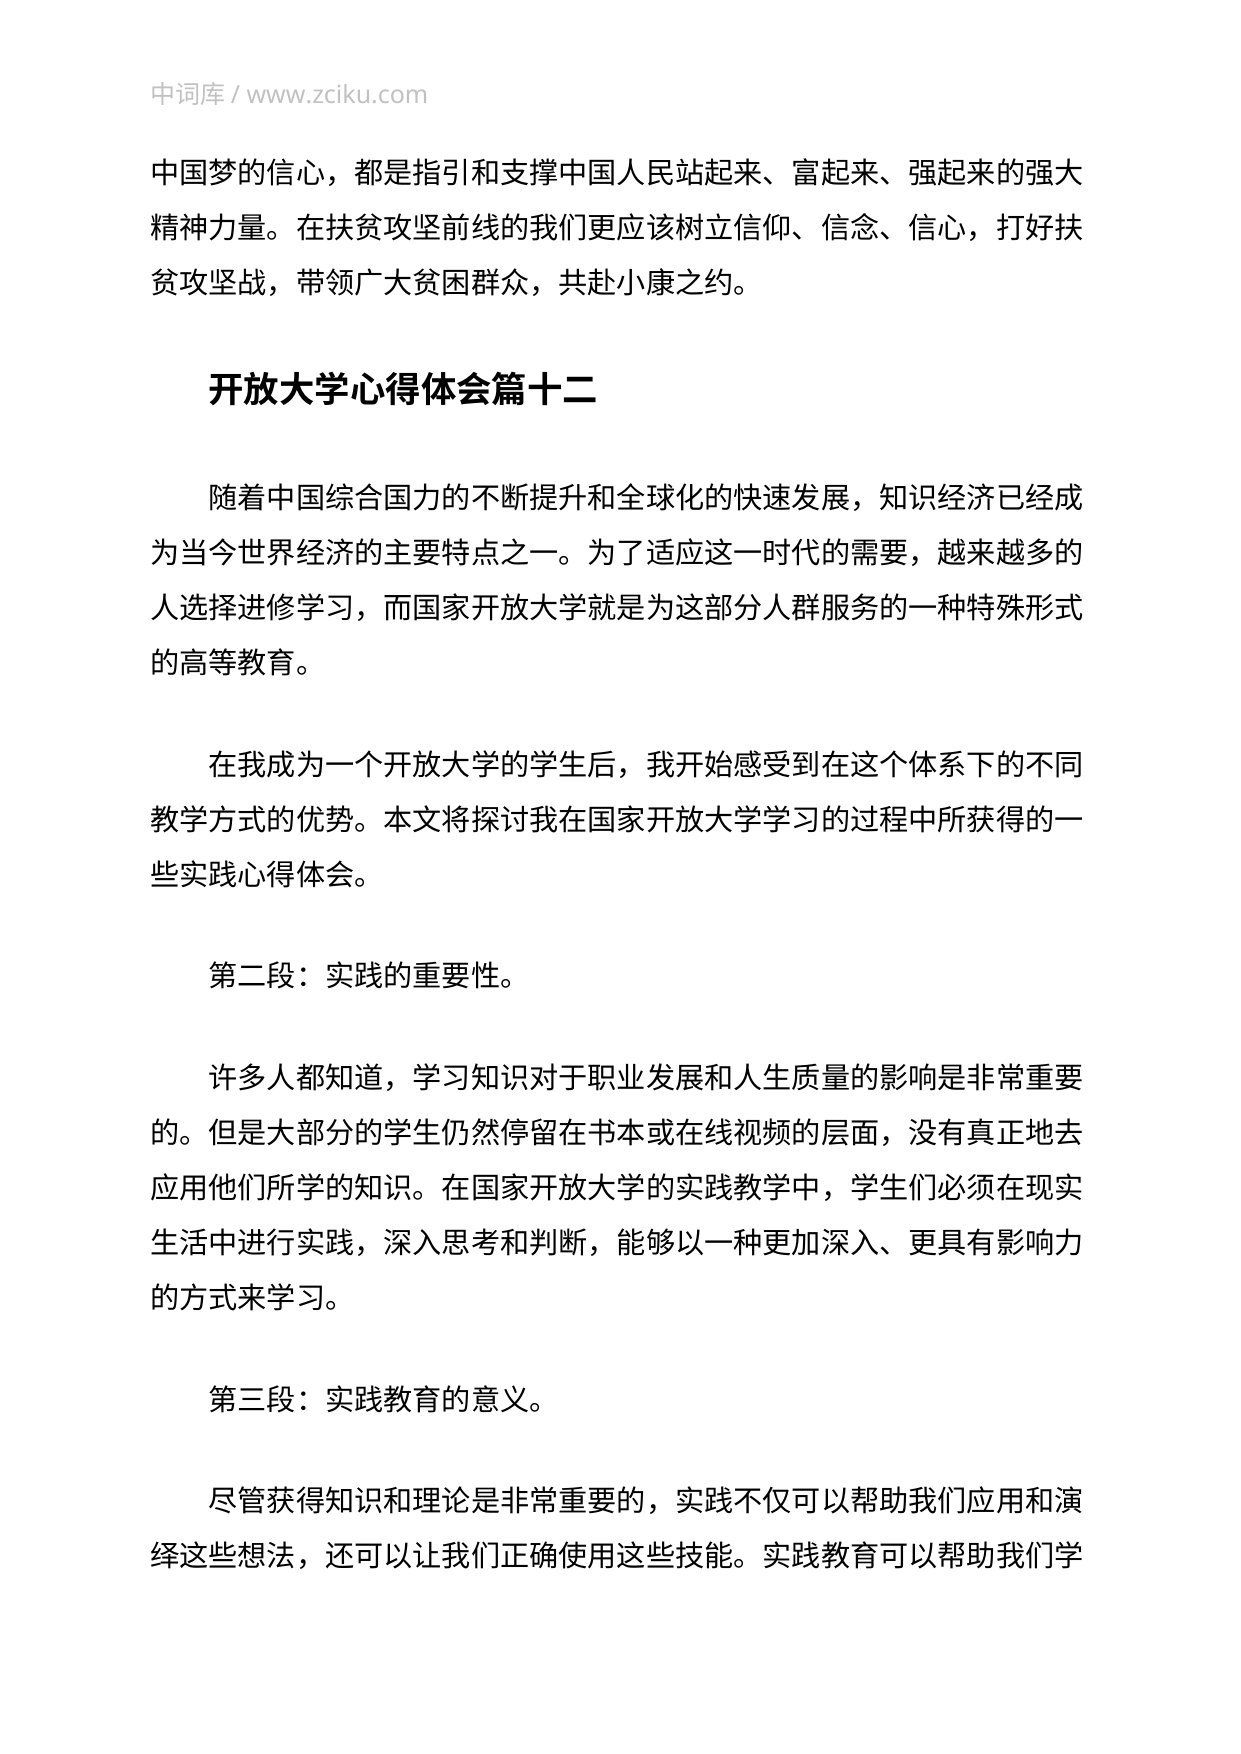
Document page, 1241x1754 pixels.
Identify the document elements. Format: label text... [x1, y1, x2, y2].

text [150, 1478, 1090, 1575]
text 随着中国综合国力的不断提升和全球化的快速发展，知识经济已经成为当今世界经济的主要特点之一。为了适应这一时代的需要，越来越多的人选择进修学习，而国家开放大学就是为这部分人群服务的一种特殊形式的高等教育。 [150, 475, 1090, 682]
text 在我成为一个开放大学的学生后，我开始感受到在这个体系下的不同教学方式的优势。本文将探讨我在国家开放大学学习的过程中所获得的一些实践心得体会。 [150, 741, 1090, 893]
text 许多人都知道，学习知识对于职业发展和人生质量的影响是非常重要的。但是大部分的学生仍然停留在书本或在线视频的层面，没有真正地去应用他们所学的知识。在国家开放大学的实践教学中，学生们必须在现实生活中进行实践，深入思考和判断，能够以一种更加深入、更具有影响力的方式来学习。 [150, 1055, 1090, 1317]
text 第三段：实践教育的意义。 [150, 1376, 1090, 1418]
text 开放大学心得体会篇十二 [150, 362, 1090, 413]
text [150, 150, 1090, 302]
text 第二段：实践的重要性。 [150, 953, 1090, 995]
